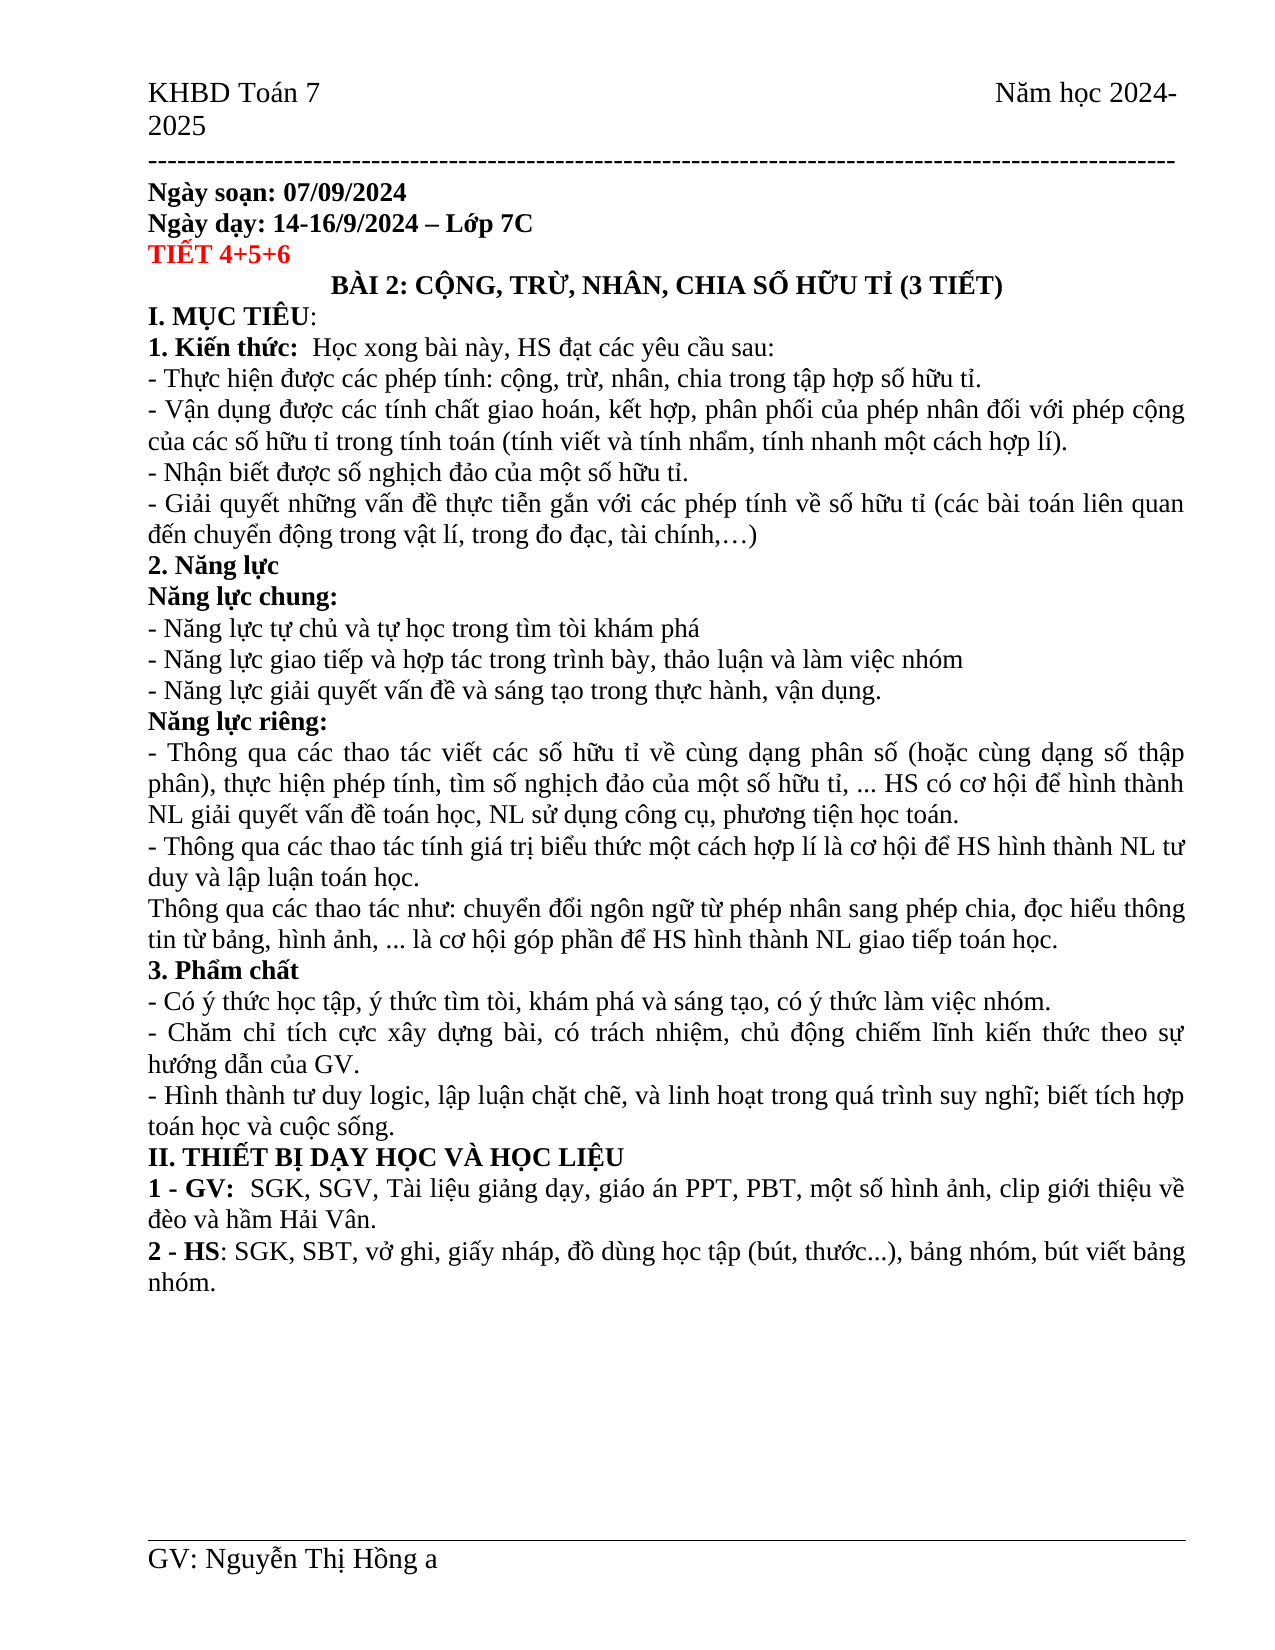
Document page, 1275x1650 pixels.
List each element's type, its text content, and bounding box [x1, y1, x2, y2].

text Năng lực riêng: [148, 705, 1186, 736]
text 1 - GV: SGK, SGV, Tài liệu giảng dạy, giáo án PPT, PBT, một số hình ảnh, clip giới thiệu về đèo và hầm Hải Vân. [148, 1172, 1186, 1234]
text 1. Kiến thức: Học xong bài này, HS đạt các yêu cầu sau: [148, 331, 1186, 362]
text 2 - HS: SGK, SBT, vở ghi, giấy nháp, đồ dùng học tập (bút, thước...), bảng nhóm, bút viết bảng nhóm. [148, 1234, 1186, 1297]
text 2. Năng lực [148, 549, 1186, 581]
text Ngày dạy: 14-16/9/2024 – Lớp 7C [148, 207, 1186, 238]
text Năng lực chung: [148, 581, 1186, 612]
text Thông qua các thao tác như: chuyển đổi ngôn ngữ từ phép nhân sang phép chia, đọc hiểu thông tin từ bảng, hình ảnh, ... là cơ hội góp phần để HS hình thành NL giao tiếp toán học. [148, 892, 1186, 954]
text Ngày soạn: 07/09/2024 [148, 176, 1186, 207]
text - Thông qua các thao tác tính giá trị biểu thức một cách hợp lí là cơ hội để HS hình thành NL tư duy và lập luận toán học. [148, 830, 1186, 892]
subtitle BÀI 2: CỘNG, TRỪ, NHÂN, CHIA SỐ HỮU TỈ (3 tiết) [148, 269, 1186, 300]
text - Thực hiện được các phép tính: cộng, trừ, nhân, chia trong tập hợp số hữu tỉ. [148, 362, 1186, 394]
text - Vận dụng được các tính chất giao hoán, kết hợp, phân phối của phép nhân đối với phép cộng của các số hữu tỉ trong tính toán (tính viết và tính nhẩm, tính nhanh một cách hợp lí). [148, 394, 1186, 456]
text II. THIẾT BỊ DẠY HỌC VÀ HỌC LIỆU [148, 1141, 1186, 1172]
text - Năng lực giao tiếp và hợp tác trong trình bày, thảo luận và làm việc nhóm [148, 643, 1186, 674]
text - Có ý thức học tập, ý thức tìm tòi, khám phá và sáng tạo, có ý thức làm việc nhóm. [148, 985, 1186, 1017]
text 3. Phẩm chất [148, 954, 1186, 985]
text - Hình thành tư duy logic, lập luận chặt chẽ, và linh hoạt trong quá trình suy nghĩ; biết tích hợp toán học và cuộc sống. [148, 1079, 1186, 1141]
text I. MỤC TIÊU: [148, 300, 1186, 331]
text - Nhận biết được số nghịch đảo của một số hữu tỉ. [148, 456, 1186, 487]
text - Thông qua các thao tác viết các số hữu tỉ về cùng dạng phân số (hoặc cùng dạng số thập phân), thực hiện phép tính, tìm số nghịch đảo của một số hữu tỉ, ... HS có cơ hội để hình thành NL giải quyết vấn đề toán học, NL sử dụng công cụ, phương tiện học toán. [148, 736, 1186, 830]
text - Năng lực giải quyết vấn đề và sáng tạo trong thực hành, vận dụng. [148, 674, 1186, 705]
text - Năng lực tự chủ và tự học trong tìm tòi khám phá [148, 612, 1186, 643]
text TIẾT 4+5+6 [148, 238, 1186, 269]
text - Chăm chỉ tích cực xây dựng bài, có trách nhiệm, chủ động chiếm lĩnh kiến thức theo sự hướng dẫn của GV. [148, 1017, 1186, 1079]
text - Giải quyết những vấn đề thực tiễn gắn với các phép tính về số hữu tỉ (các bài toán liên quan đến chuyển động trong vật lí, trong đo đạc, tài chính,…) [148, 487, 1186, 549]
